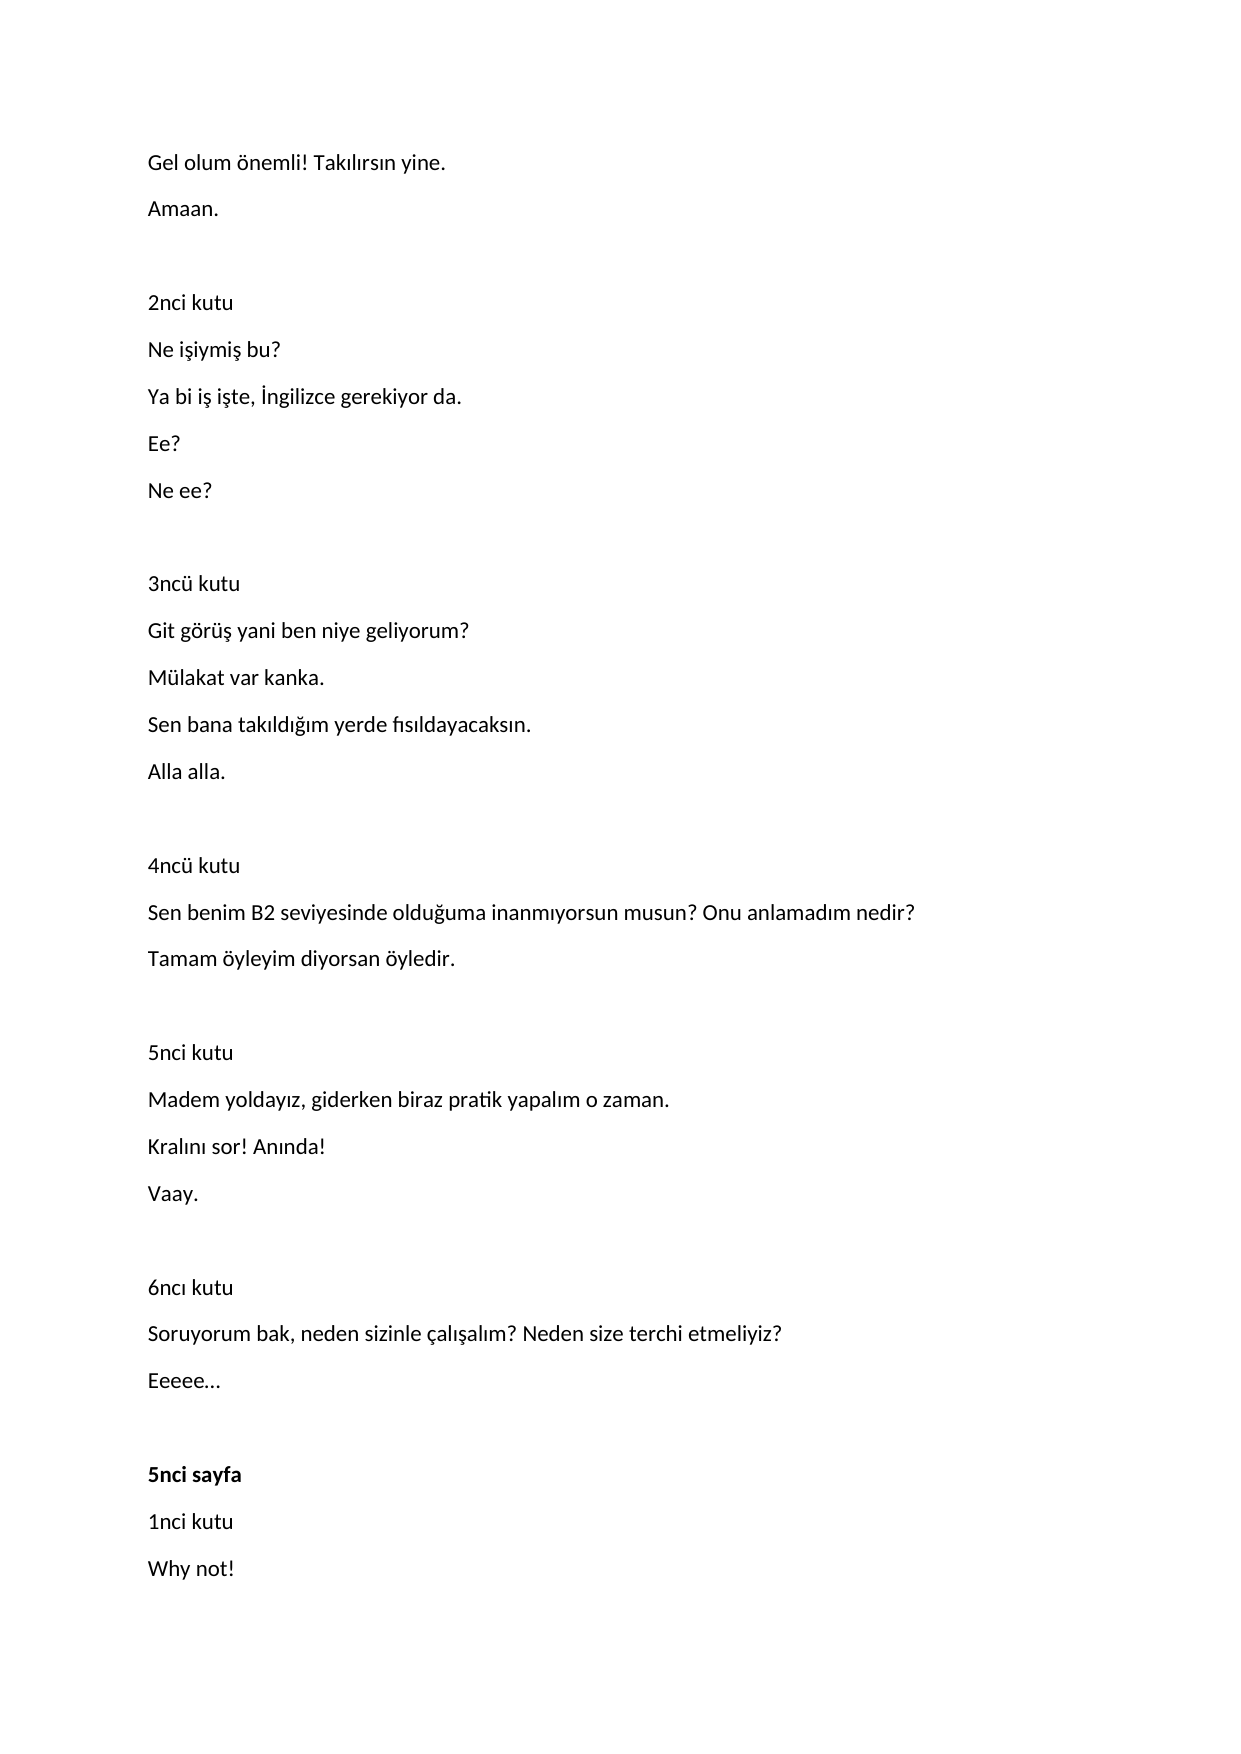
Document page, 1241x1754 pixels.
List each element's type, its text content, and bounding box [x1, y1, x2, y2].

text Ne ee? [148, 476, 1093, 504]
text Tamam öyleyim diyorsan öyledir. [148, 944, 1093, 972]
text Sen benim B2 seviyesinde olduğuma inanmıyorsun musun? Onu anlamadım nedir? [148, 898, 1093, 926]
text Vaay. [148, 1179, 1093, 1207]
text 5nci kutu [148, 1038, 1093, 1066]
text Mülakat var kanka. [148, 663, 1093, 691]
text Alla alla. [148, 757, 1093, 785]
text Kralını sor! Anında! [148, 1132, 1093, 1160]
text 3ncü kutu [148, 569, 1093, 597]
text Amaan. [148, 194, 1093, 222]
text Eeeee… [148, 1366, 1093, 1394]
text Ne işiymiş bu? [148, 335, 1093, 363]
text 6ncı kutu [148, 1273, 1093, 1301]
text Ee? [148, 429, 1093, 457]
text Git görüş yani ben niye geliyorum? [148, 616, 1093, 644]
text Gel olum önemli! Takılırsın yine. [148, 148, 1093, 176]
text Ya bi iş işte, İngilizce gerekiyor da. [148, 382, 1093, 410]
text 2nci kutu [148, 288, 1093, 316]
text Soruyorum bak, neden sizinle çalışalım? Neden size terchi etmeliyiz? [148, 1319, 1093, 1347]
text Madem yoldayız, giderken biraz pratik yapalım o zaman. [148, 1085, 1093, 1113]
text 4ncü kutu [148, 851, 1093, 879]
text 5nci sayfa [148, 1460, 1093, 1488]
text Why not! [148, 1554, 1093, 1582]
text Sen bana takıldığım yerde fısıldayacaksın. [148, 710, 1093, 738]
text 1nci kutu [148, 1507, 1093, 1535]
